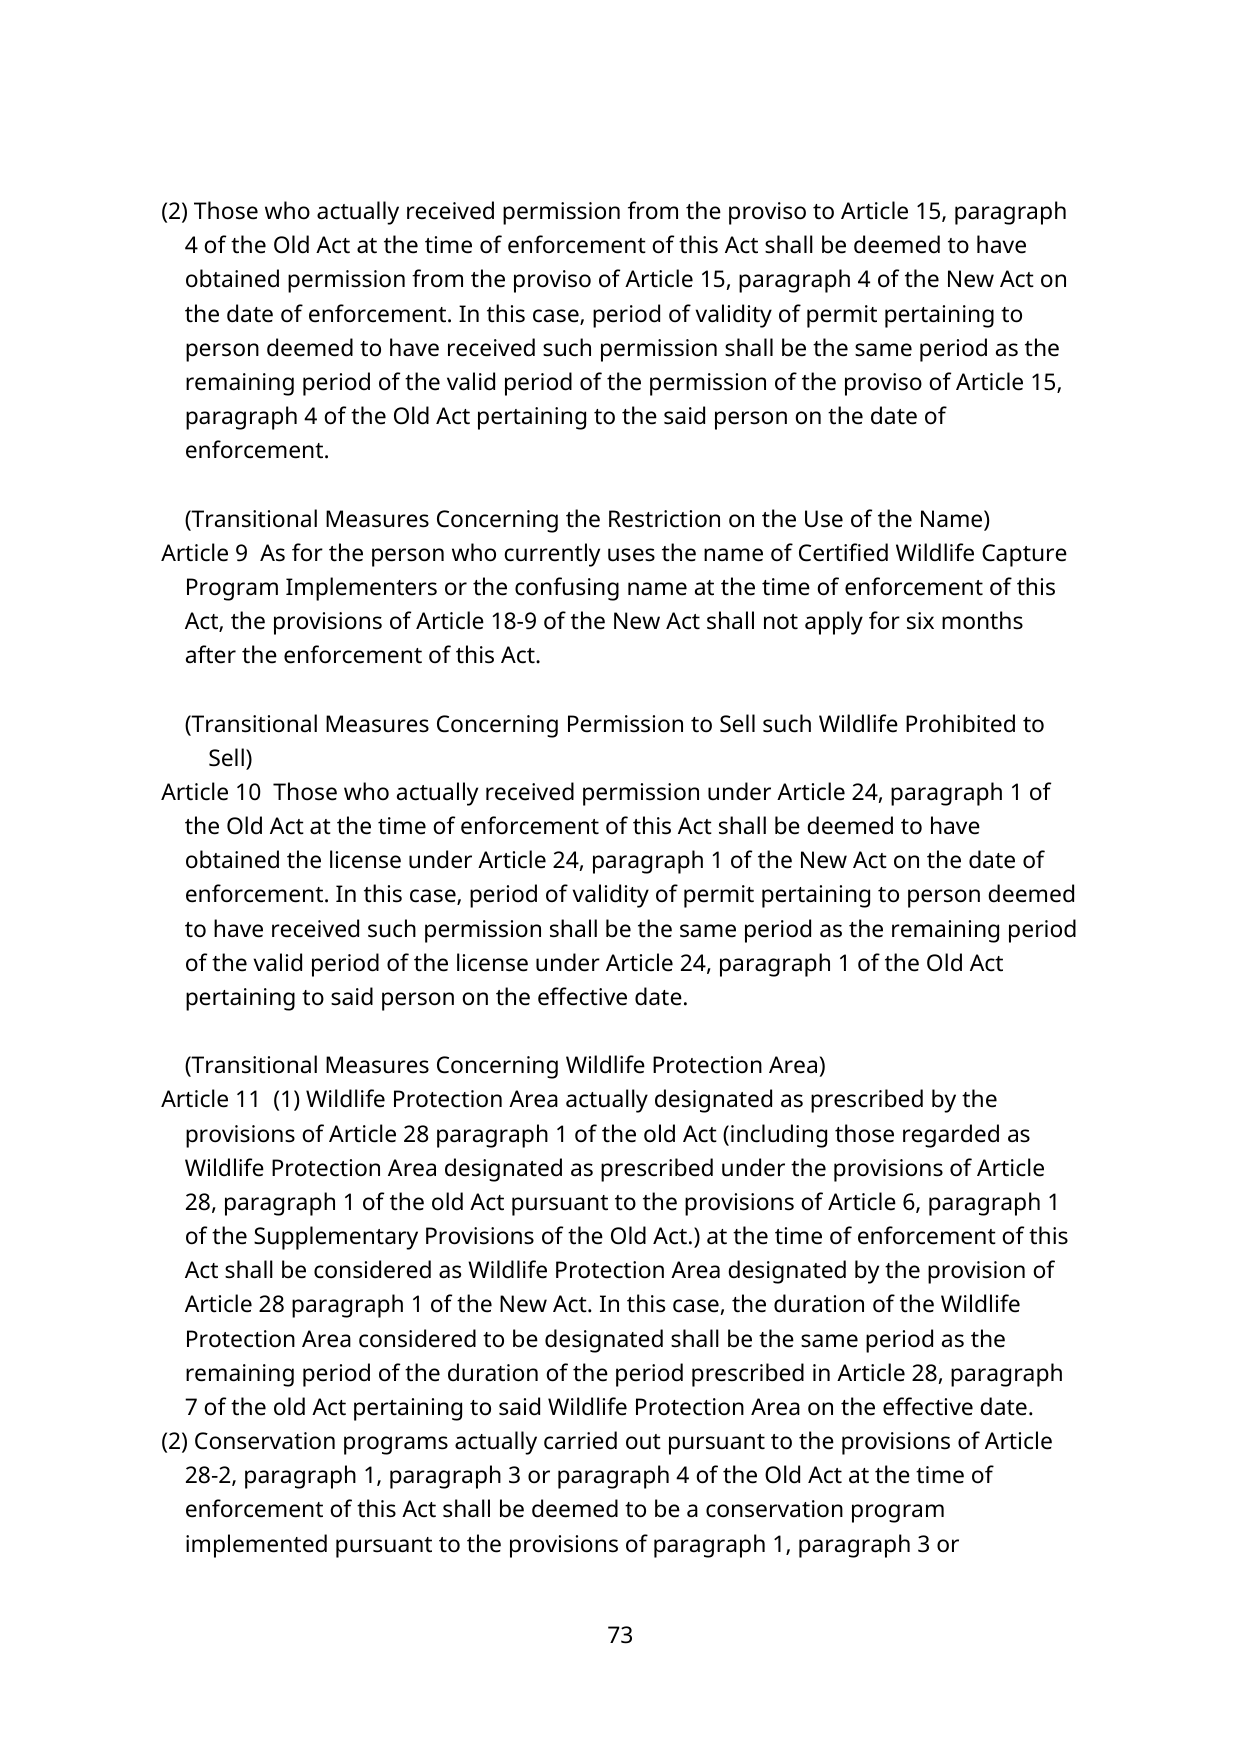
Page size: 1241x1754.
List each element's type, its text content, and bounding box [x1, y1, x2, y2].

text (Transitional Measures Concerning Wildlife Protection Area) [184, 1048, 1079, 1082]
text (Transitional Measures Concerning Permission to Sell such Wildlife Prohibited to Sell) [184, 706, 1079, 774]
text Article 11 (1) Wildlife Protection Area actually designated as prescribed by the provisions of Article 28 paragraph 1 of the old Act (including those regarded as Wildlife Protection Area designated as prescribed under the provisions of Article 28, paragraph 1 of the old Act pursuant to the provisions of Article 6, paragraph 1 of the Supplementary Provisions of the Old Act.) at the time of enforcement of this Act shall be considered as Wildlife Protection Area designated by the provision of Article 28 paragraph 1 of the New Act. In this case, the duration of the Wildlife Protection Area considered to be designated shall be the same period as the remaining period of the duration of the period prescribed in Article 28, paragraph 7 of the old Act pertaining to said Wildlife Protection Area on the effective date. [161, 1082, 1079, 1424]
text (2) Those who actually received permission from the proviso to Article 15, paragraph 4 of the Old Act at the time of enforcement of this Act shall be deemed to have obtained permission from the proviso of Article 15, paragraph 4 of the New Act on the date of enforcement. In this case, period of validity of permit pertaining to person deemed to have received such permission shall be the same period as the remaining period of the valid period of the permission of the proviso of Article 15, paragraph 4 of the Old Act pertaining to the said person on the date of enforcement. [161, 194, 1079, 467]
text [161, 1424, 1079, 1560]
text (Transitional Measures Concerning the Restriction on the Use of the Name) [184, 501, 1079, 535]
text Article 9 As for the person who currently uses the name of Certified Wildlife Capture Program Implementers or the confusing name at the time of enforcement of this Act, the provisions of Article 18-9 of the New Act shall not apply for six months after the enforcement of this Act. [161, 535, 1079, 672]
text Article 10 Those who actually received permission under Article 24, paragraph 1 of the Old Act at the time of enforcement of this Act shall be deemed to have obtained the license under Article 24, paragraph 1 of the New Act on the date of enforcement. In this case, period of validity of permit pertaining to person deemed to have received such permission shall be the same period as the remaining period of the valid period of the license under Article 24, paragraph 1 of the Old Act pertaining to said person on the effective date. [161, 774, 1079, 1014]
